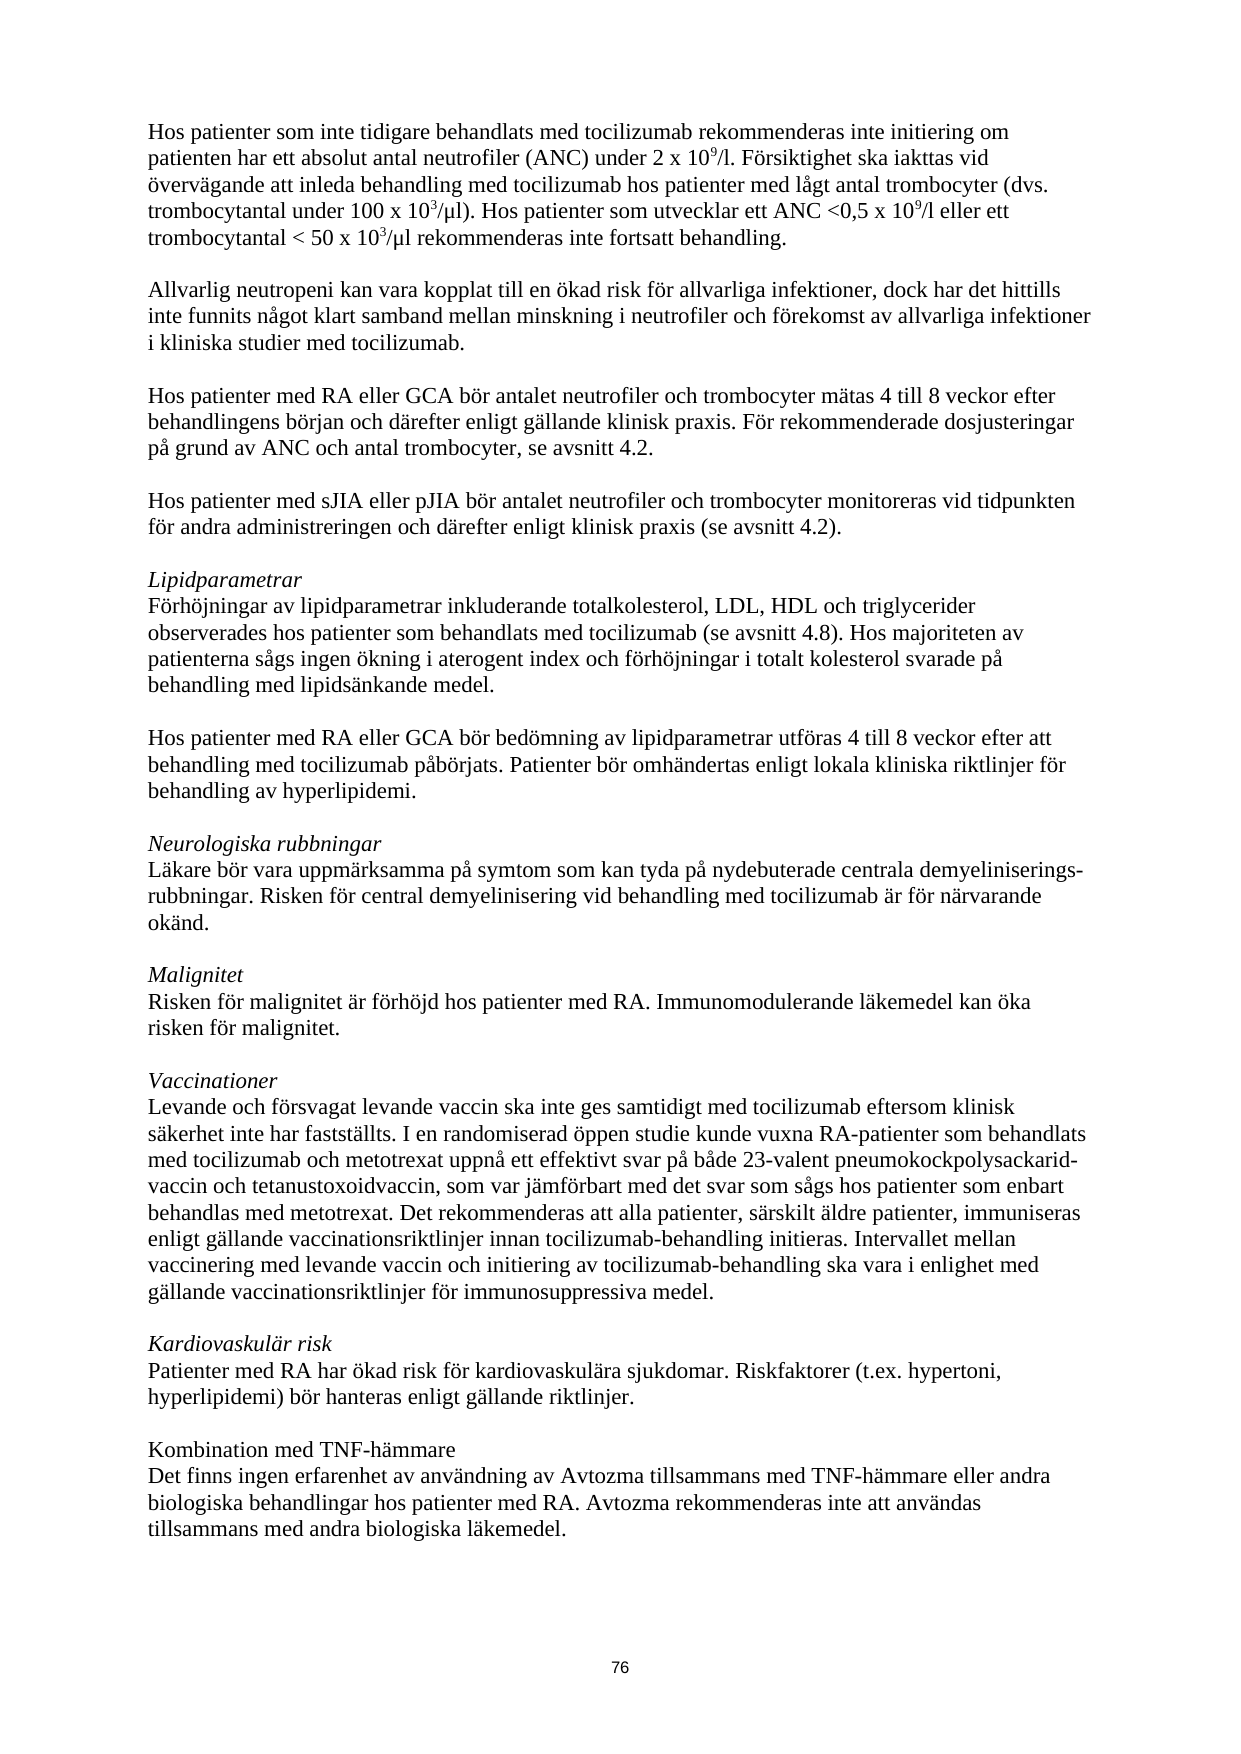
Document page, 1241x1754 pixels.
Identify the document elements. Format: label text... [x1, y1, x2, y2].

text Hos patienter med RA eller GCA bör bedömning av lipidparametrar utföras 4 till 8 veckor efter att behandling med tocilizumab påbörjats. Patienter bör omhändertas enligt lokala kliniska riktlinjer för behandling av hyperlipidemi. [148, 724, 1092, 803]
text Kardiovaskulär risk [148, 1330, 1092, 1357]
text Det finns ingen erfarenhet av användning av Avtozma tillsammans med TNF-hämmare eller andra biologiska behandlingar hos patienter med RA. Avtozma rekommenderas inte att användas tillsammans med andra biologiska läkemedel. [148, 1462, 1092, 1541]
text Kombination med TNF-hämmare [148, 1436, 1092, 1462]
text Förhöjningar av lipidparametrar inkluderande totalkolesterol, LDL, HDL och triglycerider observerades hos patienter som behandlats med tocilizumab (se avsnitt 4.8). Hos majoriteten av patienterna sågs ingen ökning i aterogent index och förhöjningar i totalt kolesterol svarade på behandling med lipidsänkande medel. [148, 592, 1092, 698]
text Lipidparametrar [148, 566, 1092, 592]
text Malignitet [148, 961, 1092, 988]
text Allvarlig neutropeni kan vara kopplat till en ökad risk för allvarliga infektioner, dock har det hittills inte funnits något klart samband mellan minskning i neutrofiler och förekomst av allvarliga infektioner i kliniska studier med tocilizumab. [148, 276, 1092, 355]
text Neurologiska rubbningar [148, 830, 1092, 856]
text Hos patienter med sJIA eller pJIA bör antalet neutrofiler och trombocyter monitoreras vid tidpunkten för andra administreringen och därefter enligt klinisk praxis (se avsnitt 4.2). [148, 487, 1092, 540]
text Risken för malignitet är förhöjd hos patienter med RA. Immunomodulerande läkemedel kan öka risken för malignitet. [148, 988, 1092, 1041]
text Läkare bör vara uppmärksamma på symtom som kan tyda på nydebuterade centrala demyeliniserings- rubbningar. Risken för central demyelinisering vid behandling med tocilizumab är för närvarande okänd. [148, 856, 1092, 935]
text Hos patienter med RA eller GCA bör antalet neutrofiler och trombocyter mätas 4 till 8 veckor efter behandlingens början och därefter enligt gällande klinisk praxis. För rekommenderade dosjusteringar på grund av ANC och antal trombocyter, se avsnitt 4.2. [148, 382, 1092, 461]
text Vaccinationer [148, 1067, 1092, 1093]
text Patienter med RA har ökad risk för kardiovaskulära sjukdomar. Riskfaktorer (t.ex. hypertoni, hyperlipidemi) bör hanteras enligt gällande riktlinjer. [148, 1357, 1092, 1409]
text Hos patienter som inte tidigare behandlats med tocilizumab rekommenderas inte initiering om patienten har ett absolut antal neutrofiler (ANC) under 2 x 109/l. Försiktighet ska iakttas vid övervägande att inleda behandling med tocilizumab hos patienter med lågt antal trombocyter (dvs. trombocytantal under 100 x 103/μl). Hos patienter som utvecklar ett ANC <0,5 x 109/l eller ett trombocytantal < 50 x 103/μl rekommenderas inte fortsatt behandling. [148, 118, 1092, 250]
text Levande och försvagat levande vaccin ska inte ges samtidigt med tocilizumab eftersom klinisk säkerhet inte har fastställts. I en randomiserad öppen studie kunde vuxna RA-patienter som behandlats med tocilizumab och metotrexat uppnå ett effektivt svar på både 23-valent pneumokockpolysackarid- vaccin och tetanustoxoidvaccin, som var jämförbart med det svar som sågs hos patienter som enbart behandlas med metotrexat. Det rekommenderas att alla patienter, särskilt äldre patienter, immuniseras enligt gällande vaccinationsriktlinjer innan tocilizumab-behandling initieras. Intervallet mellan vaccinering med levande vaccin och initiering av tocilizumab-behandling ska vara i enlighet med gällande vaccinationsriktlinjer för immunosuppressiva medel. [148, 1093, 1092, 1304]
